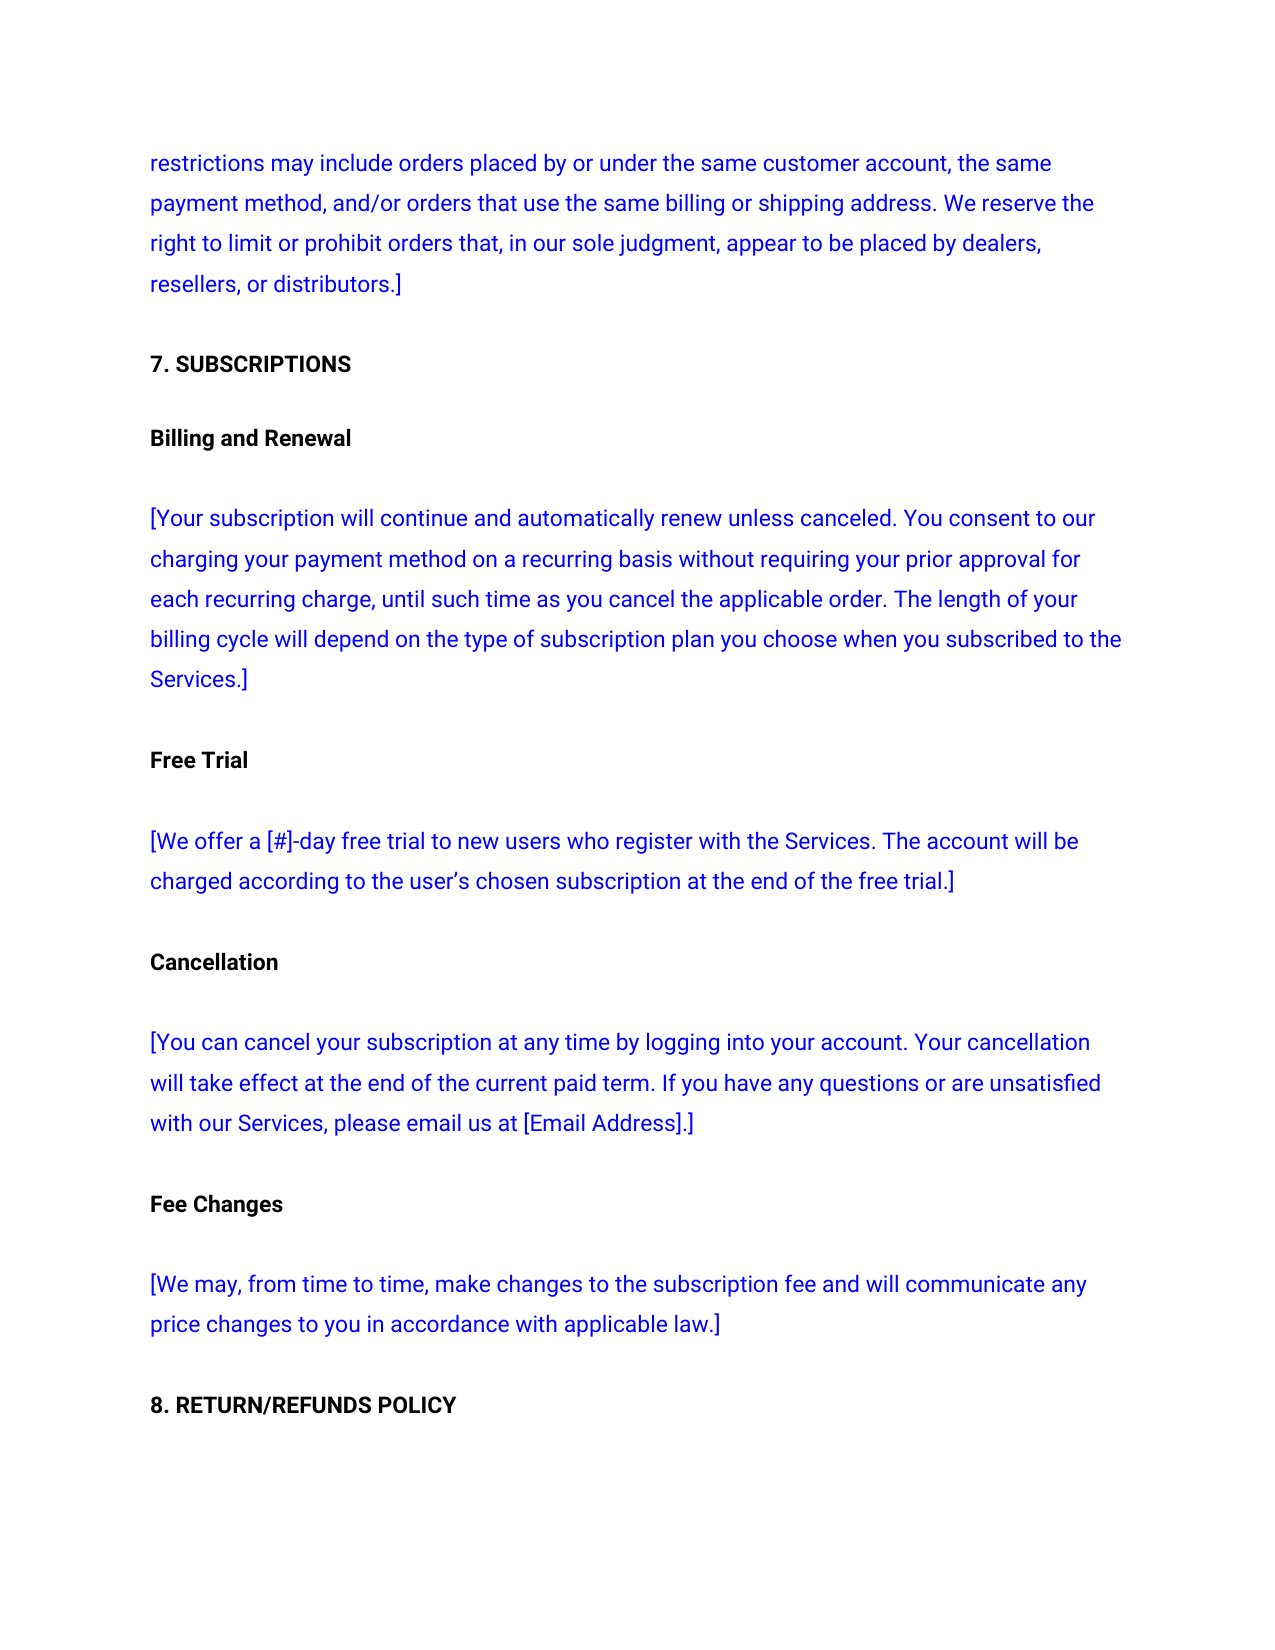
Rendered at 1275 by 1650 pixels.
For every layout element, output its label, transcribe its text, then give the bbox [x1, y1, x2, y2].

text [Your subscription will continue and automatically renew unless canceled. You consent to our charging your payment method on a recurring basis without requiring your prior approval for each recurring charge, until such time as you cancel the applicable order. The length of your billing cycle will depend on the type of subscription plan you choose when you subscribed to the Services.] [150, 505, 1125, 693]
text Free Trial [150, 747, 1125, 774]
text [We may, from time to time, make changes to the subscription fee and will communicate any price changes to you in accordance with applicable law.] [150, 1271, 1125, 1338]
text Cancellation [150, 949, 1125, 976]
text [You can cancel your subscription at any time by logging into your account. Your cancellation will take effect at the end of the current paid term. If you have any questions or are unsatisfied with our Services, please email us at [Email Address].] [150, 1029, 1125, 1137]
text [150, 150, 1125, 298]
text Billing and Renewal [150, 425, 1125, 452]
text [We offer a [#]-day free trial to new users who register with the Services. The account will be charged according to the user’s chosen subscription at the end of the free trial.] [150, 828, 1125, 895]
text Fee Changes [150, 1191, 1125, 1218]
text 7. SUBSCRIPTIONS [150, 352, 1125, 378]
text 8. RETURN/REFUNDS POLICY [150, 1392, 1125, 1419]
